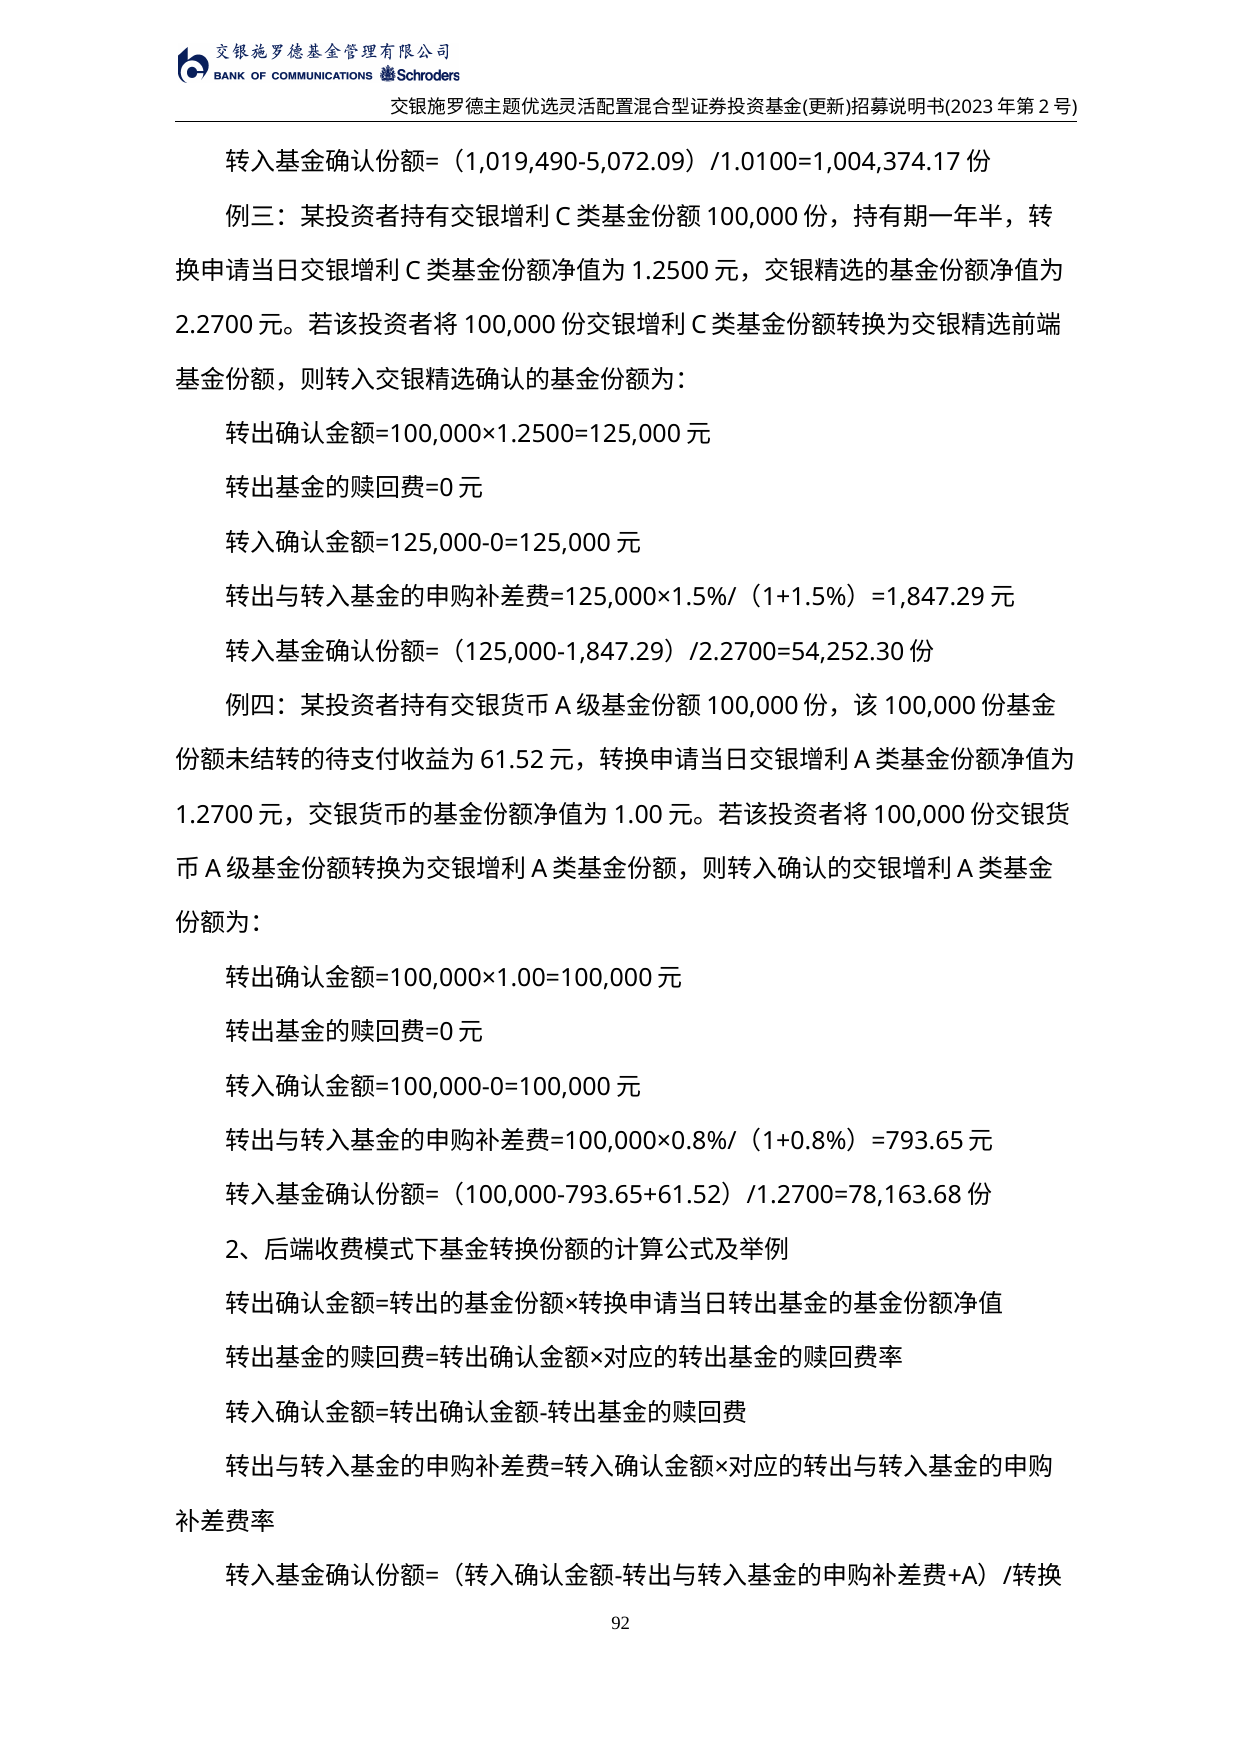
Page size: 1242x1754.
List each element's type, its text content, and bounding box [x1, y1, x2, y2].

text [175, 1555, 1077, 1592]
text 转出基金的赎回费=0元 [175, 468, 1077, 504]
text 转入基金确认份额=（125,000-1,847.29）/2.2700=54,252.30份 [175, 631, 1077, 667]
text 转入确认金额=100,000-0=100,000元 [175, 1066, 1077, 1102]
text 例三：某投资者持有交银增利C类基金份额100,000份，持有期一年半，转换申请当日交银增利C类基金份额净值为1.2500元，交银精选的基金份额净值为2.2700元。若该投资者将100,000份交银增利C类基金份额转换为交银精选前端基金份额，则转入交银精选确认的基金份额为： [175, 196, 1077, 395]
text 转入基金确认份额=（1,019,490-5,072.09）/1.0100=1,004,374.17份 [175, 142, 1077, 178]
text 转入确认金额=转出确认金额-转出基金的赎回费 [175, 1392, 1077, 1428]
text 转入基金确认份额=（100,000-793.65+61.52）/1.2700=78,163.68份 [175, 1175, 1077, 1211]
text 转出基金的赎回费=0元 [175, 1012, 1077, 1048]
text 转入确认金额=125,000-0=125,000元 [175, 522, 1077, 558]
text 转出与转入基金的申购补差费=125,000×1.5%/（1+1.5%）=1,847.29元 [175, 577, 1077, 613]
text 例四：某投资者持有交银货币A级基金份额100,000份，该100,000份基金份额未结转的待支付收益为61.52元，转换申请当日交银增利A类基金份额净值为1.2700元，交银货币的基金份额净值为1.00元。若该投资者将100,000份交银货币A级基金份额转换为交银增利A类基金份额，则转入确认的交银增利A类基金份额为： [175, 685, 1077, 939]
picture [178, 43, 460, 83]
text 转出确认金额=转出的基金份额×转换申请当日转出基金的基金份额净值 [175, 1283, 1077, 1320]
text 转出确认金额=100,000×1.2500=125,000元 [175, 413, 1077, 450]
text 转出与转入基金的申购补差费=100,000×0.8%/（1+0.8%）=793.65元 [175, 1120, 1077, 1157]
text 2、后端收费模式下基金转换份额的计算公式及举例 [175, 1229, 1077, 1265]
text 转出确认金额=100,000×1.00=100,000元 [175, 957, 1077, 993]
text 转出与转入基金的申购补差费=转入确认金额×对应的转出与转入基金的申购补差费率 [175, 1447, 1077, 1537]
text 转出基金的赎回费=转出确认金额×对应的转出基金的赎回费率 [175, 1338, 1077, 1374]
